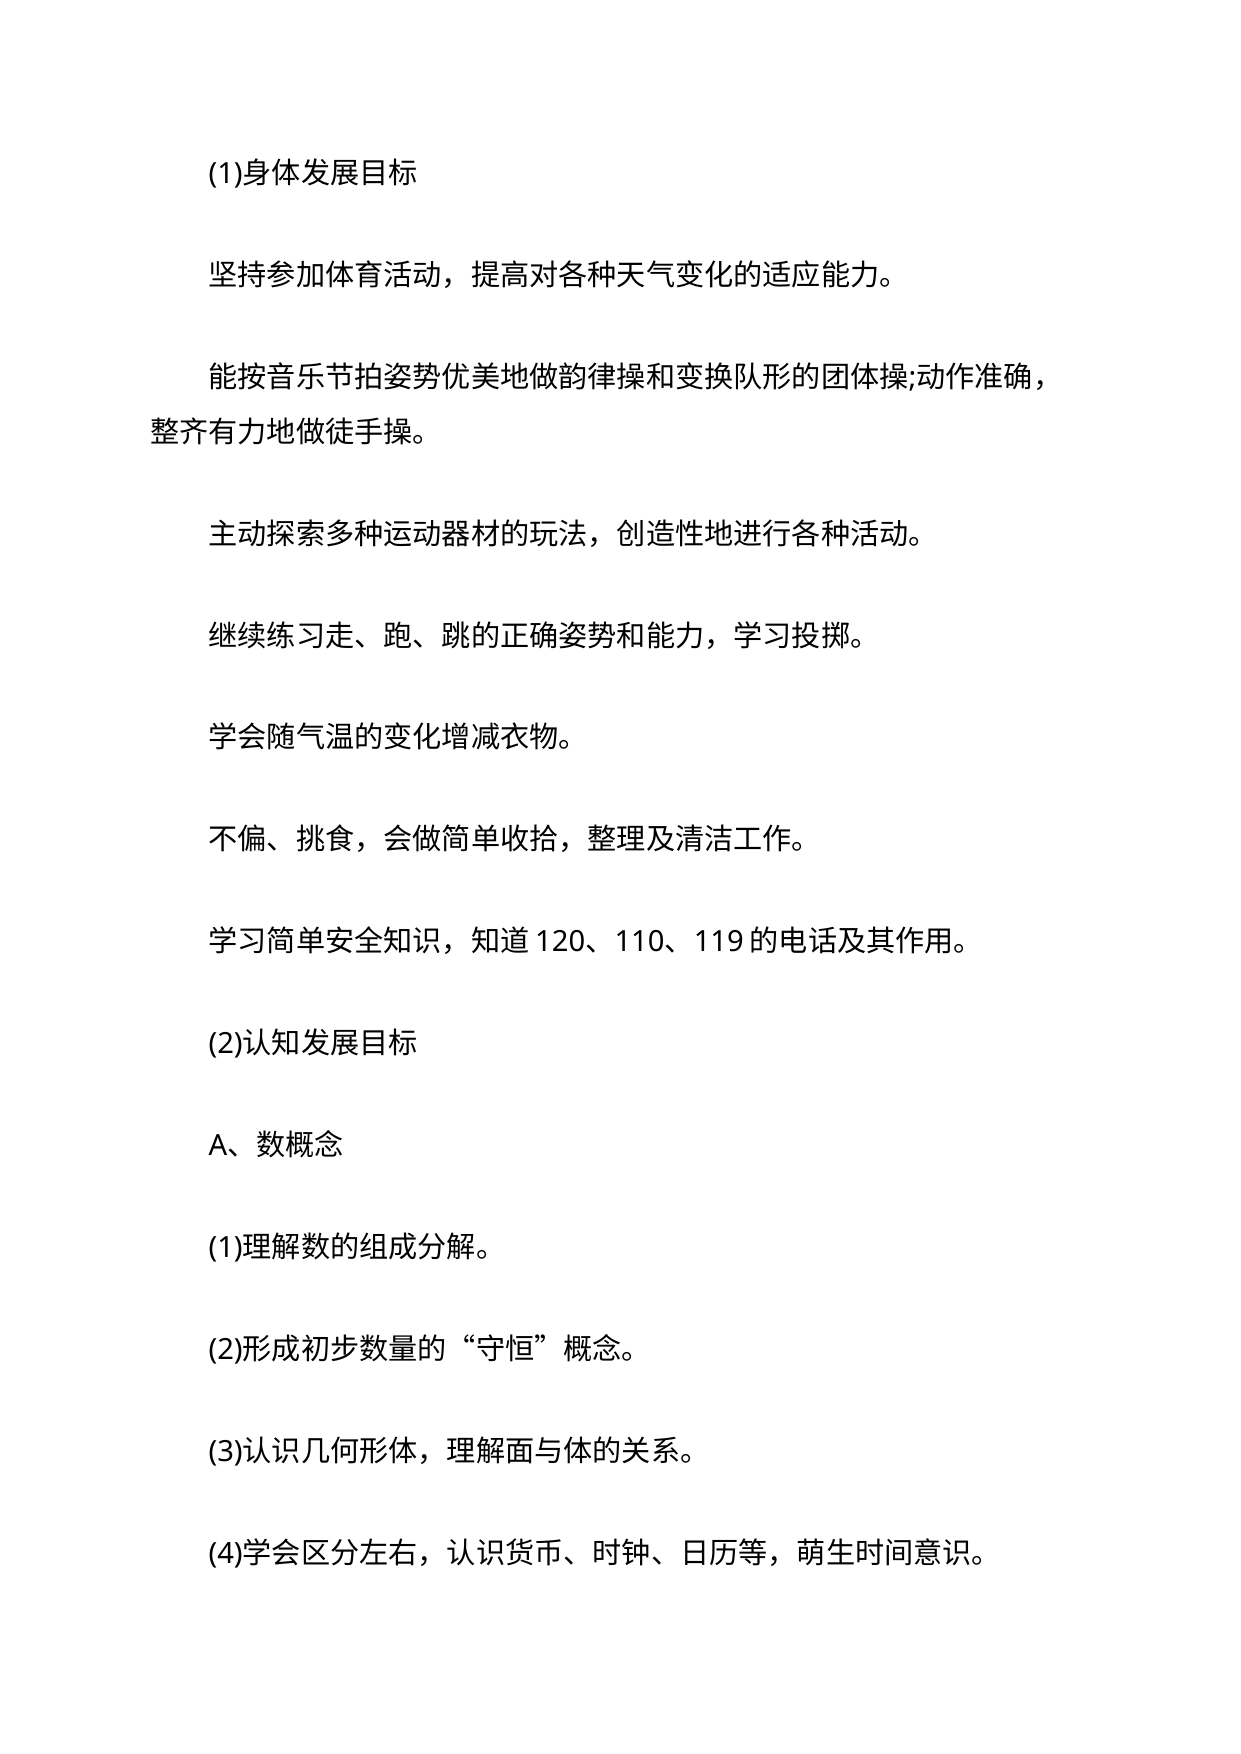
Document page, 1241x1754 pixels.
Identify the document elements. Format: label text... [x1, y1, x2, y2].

text 学习简单安全知识，知道120、110、119的电话及其作用。 [150, 918, 1090, 960]
text (3)认识几何形体，理解面与体的关系。 [150, 1427, 1090, 1470]
text 坚持参加体育活动，提高对各种天气变化的适应能力。 [150, 252, 1090, 294]
text (1)身体发展目标 [150, 150, 1090, 192]
text (2)形成初步数量的“守恒”概念。 [150, 1326, 1090, 1368]
text 不偏、挑食，会做简单收拾，整理及清洁工作。 [150, 816, 1090, 858]
text (4)学会区分左右，认识货币、时钟、日历等，萌生时间意识。 [150, 1529, 1090, 1572]
text (1)理解数的组成分解。 [150, 1223, 1090, 1266]
text 学会随气温的变化增减衣物。 [150, 714, 1090, 756]
text 主动探索多种运动器材的玩法，创造性地进行各种活动。 [150, 511, 1090, 553]
text 能按音乐节拍姿势优美地做韵律操和变换队形的团体操;动作准确，整齐有力地做徒手操。 [150, 354, 1090, 451]
text A、数概念 [150, 1122, 1090, 1164]
text (2)认知发展目标 [150, 1019, 1090, 1062]
text 继续练习走、跑、跳的正确姿势和能力，学习投掷。 [150, 612, 1090, 654]
